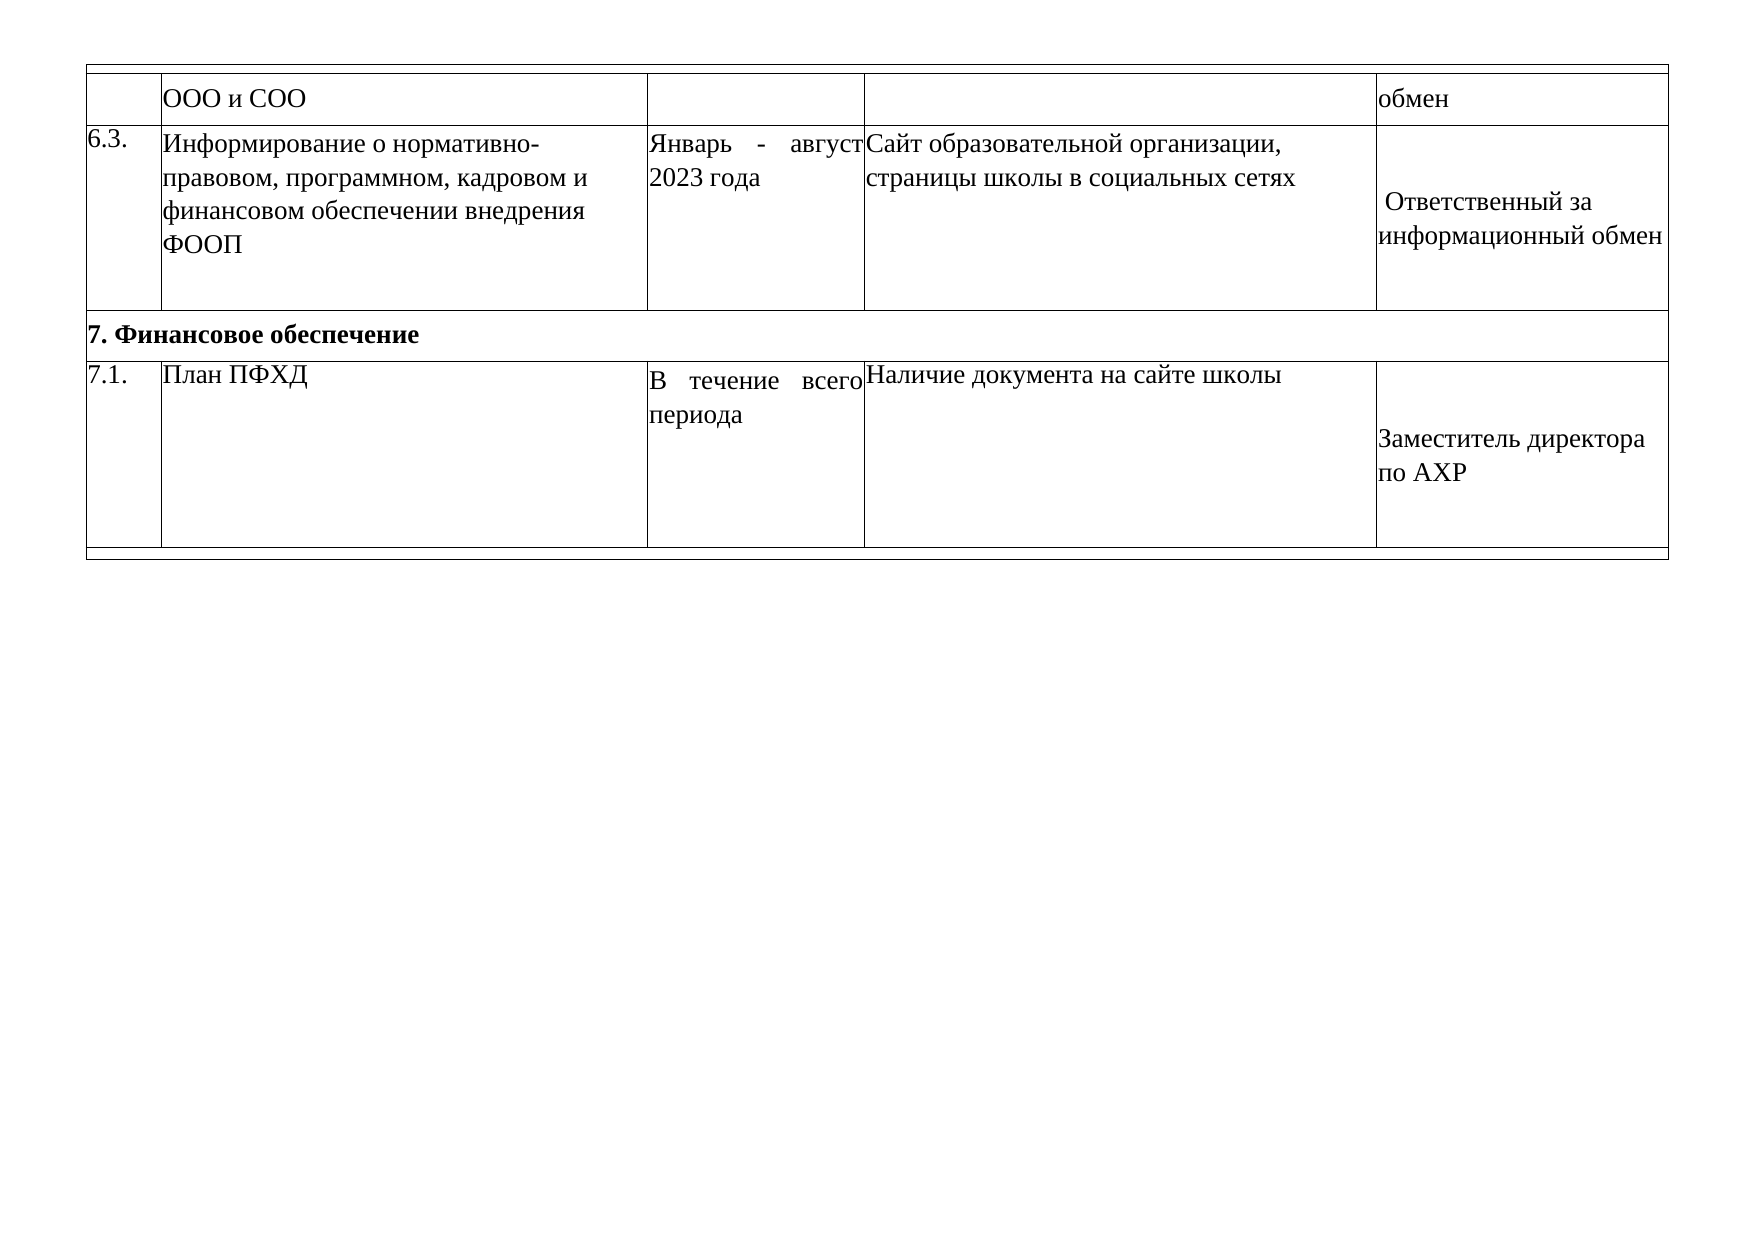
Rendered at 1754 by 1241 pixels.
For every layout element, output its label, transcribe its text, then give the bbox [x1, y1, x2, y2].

table_header [87, 74, 161, 124]
table_header ООО и СОО [162, 74, 647, 124]
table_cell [865, 126, 1376, 309]
table_header [648, 74, 864, 124]
table_cell Январь - август 2023 года [648, 126, 864, 309]
table_cell Ответственный за информационный обмен [1377, 126, 1668, 309]
table_header [865, 74, 1376, 124]
table_cell 7. Финансовое обеспечение [87, 311, 1668, 361]
table_cell 6.3. [87, 126, 161, 309]
table_cell Заместитель директора по АХР [1377, 362, 1668, 547]
table_cell План ПФХД [162, 362, 647, 547]
table_cell В течение всего периода [648, 362, 864, 547]
table_cell Информирование о нормативно-правовом, программном, кадровом и финансовом обеспечении внедрения ФООП [162, 126, 647, 309]
table_cell Наличие документа на сайте школы [865, 362, 1376, 547]
table_cell 7.1. [87, 362, 161, 547]
table_header обмен [1377, 74, 1668, 124]
